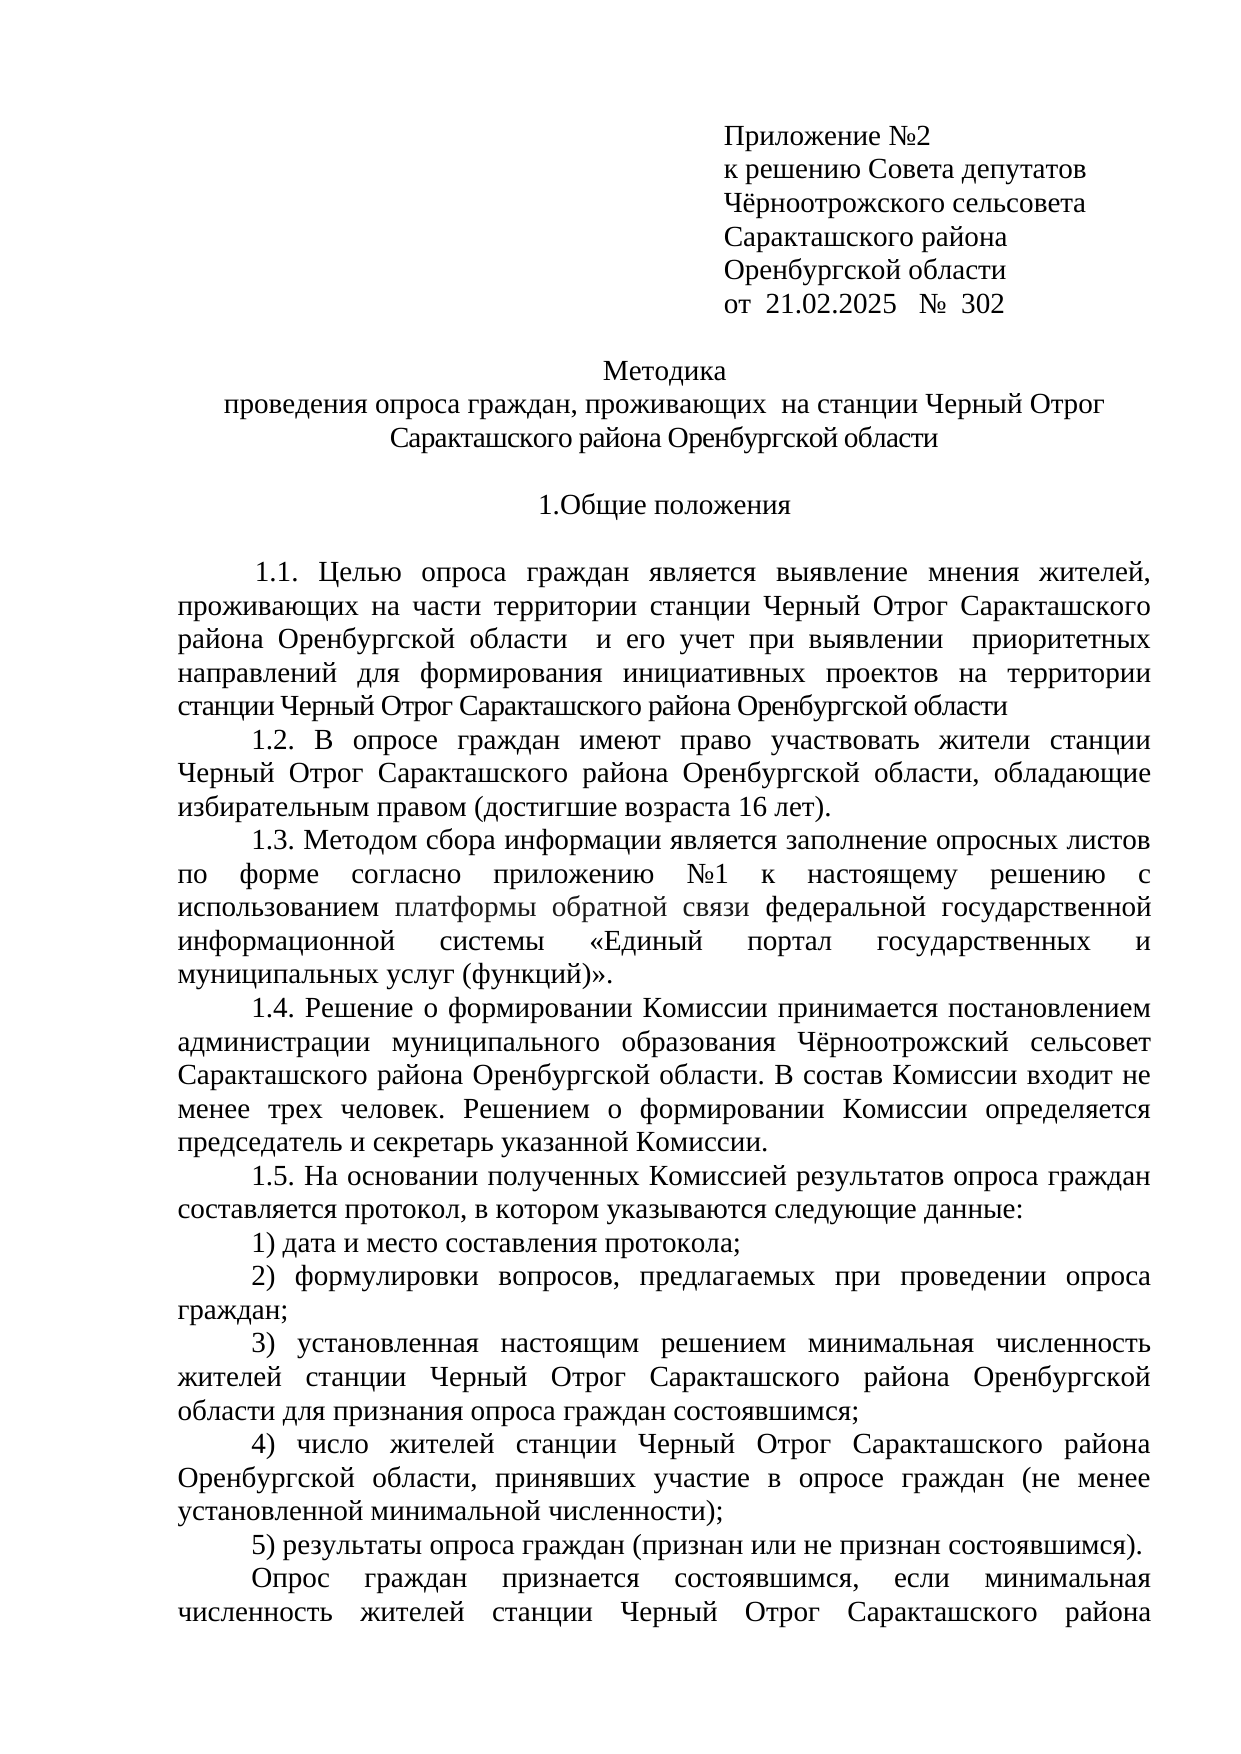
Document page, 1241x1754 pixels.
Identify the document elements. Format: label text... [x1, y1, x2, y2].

text проведения опроса граждан, проживающих на станции Черный Отрог Саракташского района Оренбургской области [177, 386, 1152, 453]
text 1.2. В опросе граждан имеют право участвовать жители станции Черный Отрог Саракташского района Оренбургской области, обладающие избирательным правом (достигшие возраста 16 лет). [177, 722, 1152, 822]
text к решению Совета депутатов [723, 152, 1152, 185]
text 4) число жителей станции Черный Отрог Саракташского района Оренбургской области, принявших участие в опросе граждан (не менее установленной минимальной численности); [177, 1426, 1152, 1527]
text от 21.02.2025 № 302 [723, 286, 1152, 319]
text 1.3. Методом сбора информации является заполнение опросных листов по форме согласно приложению №1 к настоящему решению с использованием платформы обратной связи федеральной государственной информационной системы «Единый портал государственных и муниципальных услуг (функций)». [177, 822, 1152, 990]
text 1) дата и место составления протокола; [177, 1225, 1152, 1258]
text 5) результаты опроса граждан (признан или не признан состоявшимся). [177, 1527, 1152, 1560]
text 1.1. Целью опроса граждан является выявление мнения жителей, проживающих на части территории станции Черный Отрог Саракташского района Оренбургской области и его учет при выявлении приоритетных направлений для формирования инициативных проектов на территории станции Черный Отрог Саракташского района Оренбургской области [177, 554, 1152, 722]
text Чёрноотрожского сельсовета Саракташского района Оренбургской области [723, 185, 1152, 286]
text 1.4. Решение о формировании Комиссии принимается постановлением администрации муниципального образования Чёрноотрожский сельсовет Саракташского района Оренбургской области. В состав Комиссии входит не менее трех человек. Решением о формировании Комиссии определяется председатель и секретарь указанной Комиссии. [177, 990, 1152, 1158]
text Приложение №2 [723, 118, 1152, 152]
text Методика [177, 353, 1152, 386]
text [177, 1560, 1152, 1627]
text 1.5. На основании полученных Комиссией результатов опроса граждан составляется протокол, в котором указываются следующие данные: [177, 1158, 1152, 1225]
text 1.Общие положения [177, 487, 1152, 521]
text 2) формулировки вопросов, предлагаемых при проведении опроса граждан; [177, 1258, 1152, 1326]
text 3) установленная настоящим решением минимальная численность жителей станции Черный Отрог Саракташского района Оренбургской области для признания опроса граждан состоявшимся; [177, 1326, 1152, 1426]
